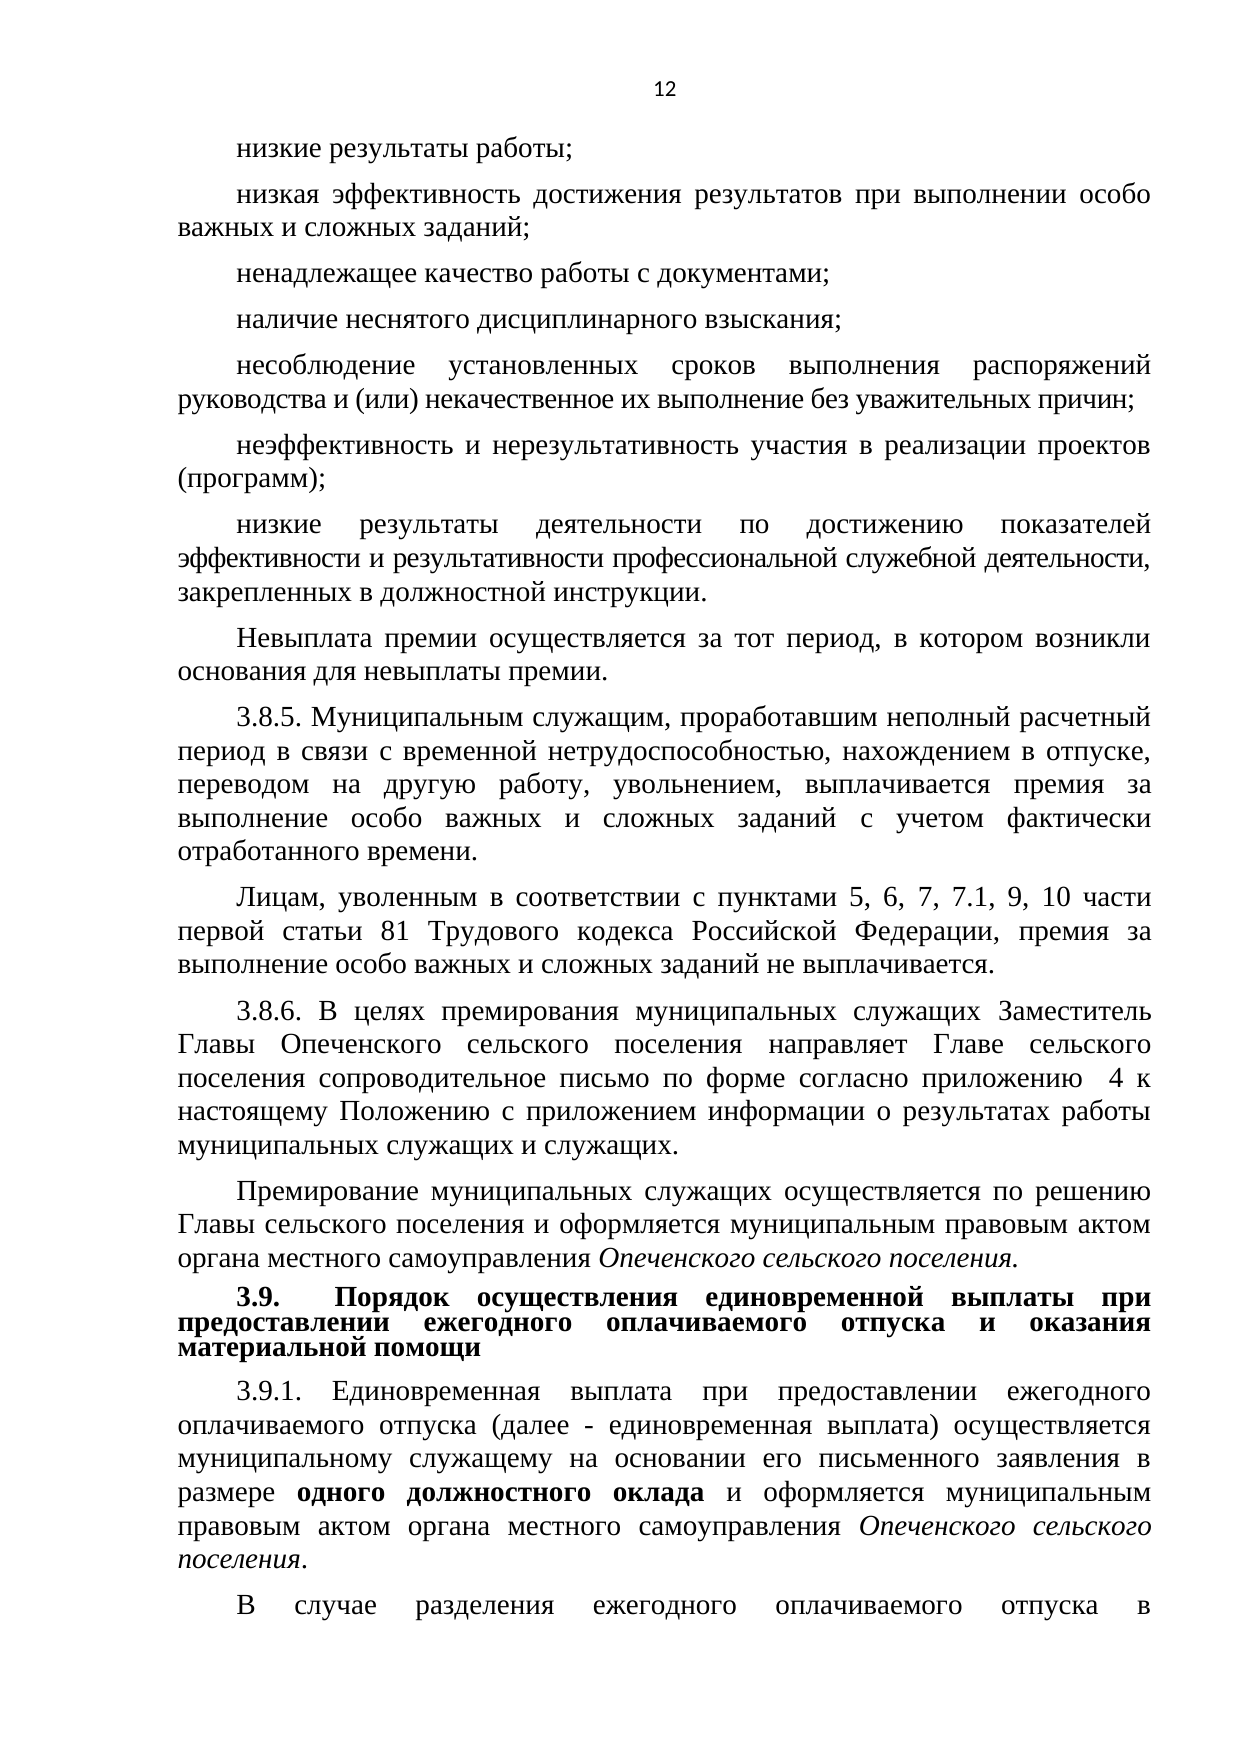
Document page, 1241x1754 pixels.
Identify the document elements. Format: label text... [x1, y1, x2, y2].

text низкие результаты деятельности по достижению показателей эффективности и результативности профессиональной служебной деятельности, закрепленных в должностной инструкции. [177, 507, 1152, 607]
text неэффективность и нерезультативность участия в реализации проектов (программ); [177, 427, 1152, 494]
text низкая эффективность достижения результатов при выполнении особо важных и сложных заданий; [177, 176, 1152, 243]
text 3.9.1. Единовременная выплата при предоставлении ежегодного оплачиваемого отпуска (далее - единовременная выплата) осуществляется муниципальному служащему на основании его письменного заявления в размере одного должностного оклада и оформляется муниципальным правовым актом органа местного самоуправления Опеченского сельского поселения. [177, 1373, 1152, 1575]
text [177, 1587, 1152, 1621]
text ненадлежащее качество работы с документами; [177, 255, 1152, 289]
text наличие неснятого дисциплинарного взыскания; [177, 301, 1152, 335]
text низкие результаты работы; [177, 130, 1152, 163]
text несоблюдение установленных сроков выполнения распоряжений руководства и (или) некачественное их выполнение без уважительных причин; [177, 347, 1152, 414]
text 3.8.6. В целях премирования муниципальных служащих Заместитель Главы Опеченского сельского поселения направляет Главе сельского поселения сопроводительное письмо по форме согласно приложению 4 к настоящему Положению с приложением информации о результатах работы муниципальных служащих и служащих. [177, 993, 1152, 1160]
text Невыплата премии осуществляется за тот период, в котором возникли основания для невыплаты премии. [177, 620, 1152, 687]
text Премирование муниципальных служащих осуществляется по решению Главы сельского поселения и оформляется муниципальным правовым актом органа местного самоуправления Опеченского сельского поселения. [177, 1173, 1152, 1273]
text Лицам, уволенным в соответствии с пунктами 5, 6, 7, 7.1, 9, 10 части первой статьи 81 Трудового кодекса Российской Федерации, премия за выполнение особо важных и сложных заданий не выплачивается. [177, 879, 1152, 980]
text 3.8.5. Муниципальным служащим, проработавшим неполный расчетный период в связи с временной нетрудоспособностью, нахождением в отпуске, переводом на другую работу, увольнением, выплачивается премия за выполнение особо важных и сложных заданий с учетом фактически отработанного времени. [177, 699, 1152, 867]
title 3.9. Порядок осуществления единовременной выплаты при предоставлении ежегодного оплачиваемого отпуска и оказания материальной помощи [177, 1286, 1152, 1361]
